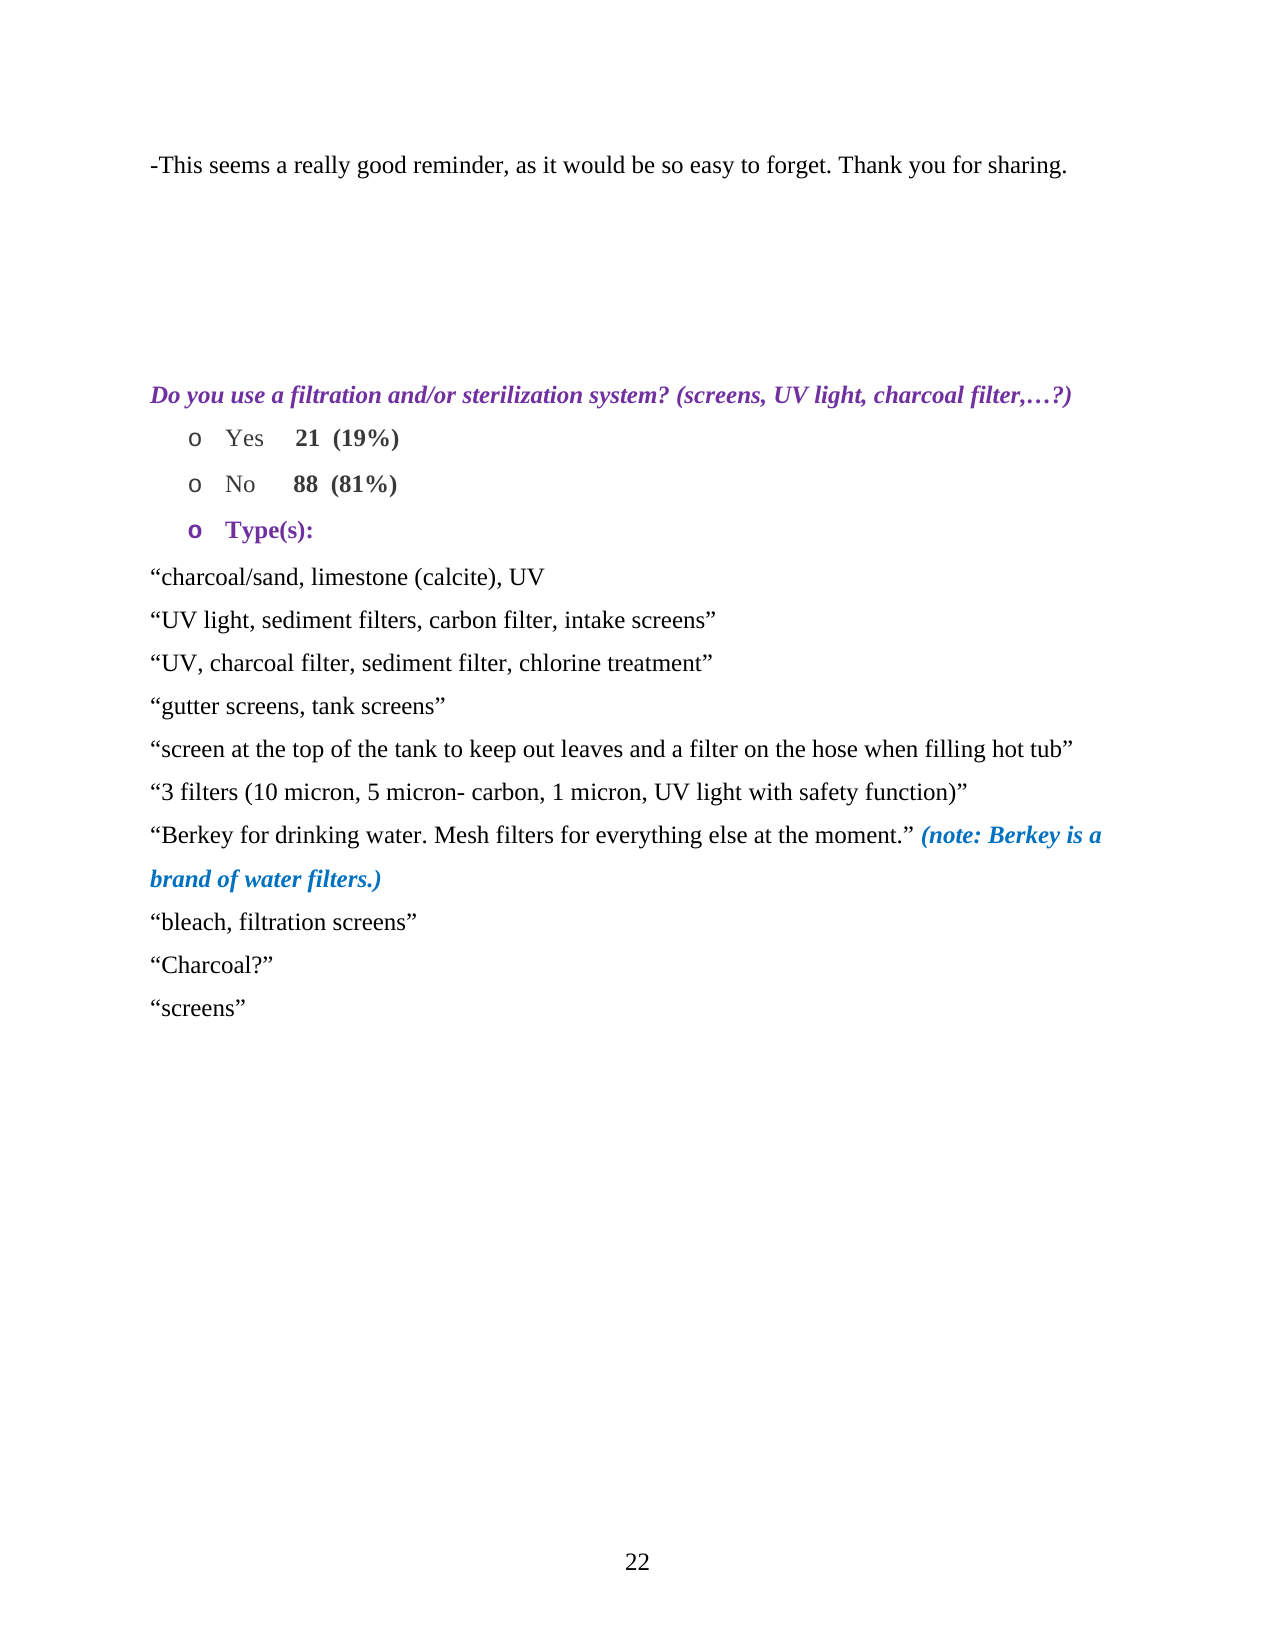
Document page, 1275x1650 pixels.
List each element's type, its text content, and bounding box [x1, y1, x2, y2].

text “UV, charcoal filter, sediment filter, chlorine treatment” [150, 648, 1125, 677]
text “screen at the top of the tank to keep out leaves and a filter on the hose when filling hot tub” [150, 734, 1125, 763]
text “screens” [150, 993, 1125, 1022]
text “gutter screens, tank screens” [150, 691, 1125, 720]
text “UV light, sediment filters, carbon filter, intake screens” [150, 605, 1125, 634]
text Do you use a filtration and/or sterilization system? (screens, UV light, charcoal filter,…?) [150, 380, 1125, 409]
text “Charcoal?” [150, 950, 1125, 979]
list No 88 (81%) [187, 469, 1125, 500]
text “charcoal/sand, limestone (calcite), UV [150, 562, 1125, 591]
text “Berkey for drinking water. Mesh filters for everything else at the moment.” (note: Berkey is a brand of water filters.) [150, 821, 1125, 892]
text “3 filters (10 micron, 5 micron- carbon, 1 micron, UV light with safety function)” [150, 777, 1125, 806]
list Type(s): [187, 516, 1125, 546]
text -This seems a really good reminder, as it would be so easy to forget. Thank you for sharing. [150, 150, 1125, 179]
text “bleach, filtration screens” [150, 907, 1125, 936]
list Yes 21 (19%) [187, 423, 1125, 454]
